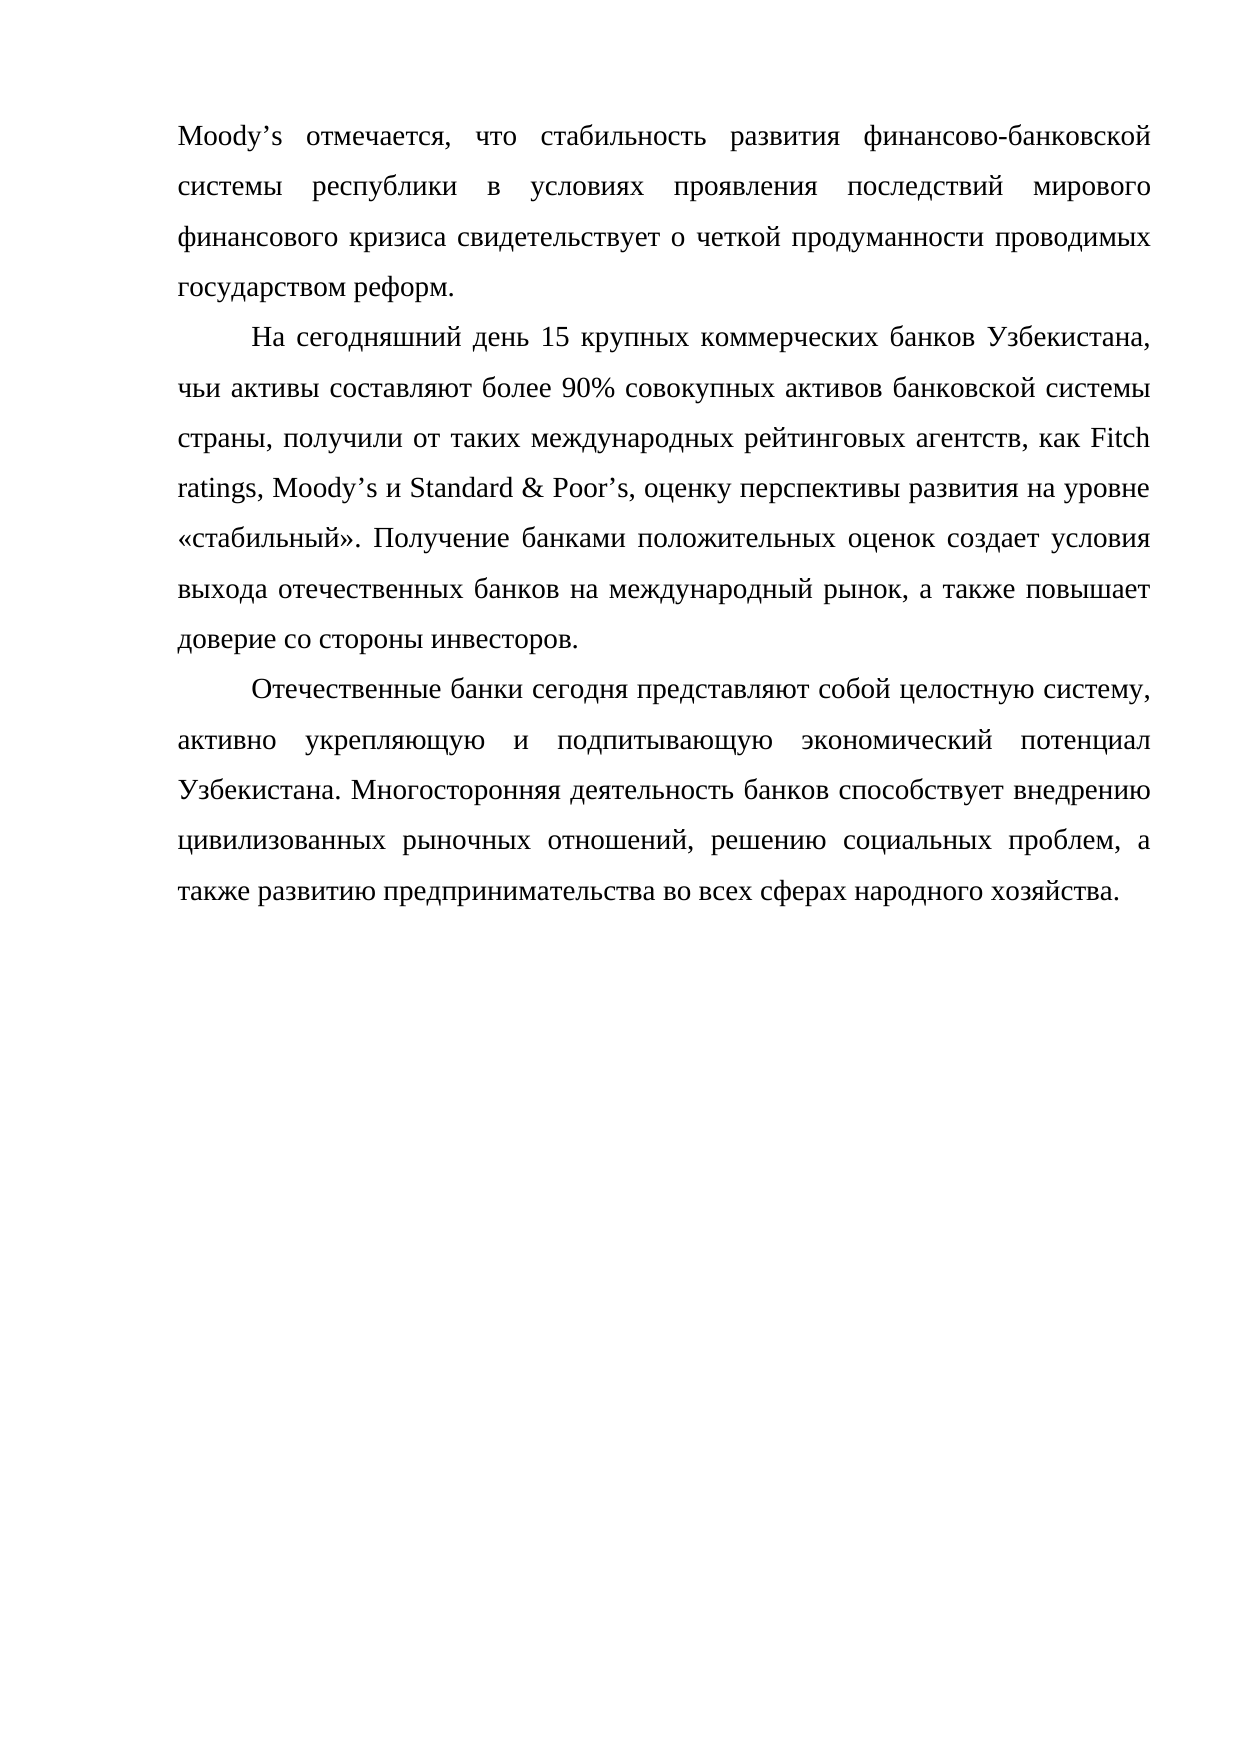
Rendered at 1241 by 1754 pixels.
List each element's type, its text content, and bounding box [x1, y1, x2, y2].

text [177, 118, 1152, 303]
text На сегодняшний день 15 крупных коммерческих банков Узбекистана, чьи активы составляют более 90% совокупных активов банковской системы страны, получили от таких международных рейтинговых агентств, как Fitch ratings, Мoody’s и Standard & Poor’s, оценку перспективы развития на уровне «стабильный». Получение банками положительных оценок создает условия выхода отечественных банков на международный рынок, а также повышает доверие со стороны инвесторов. [177, 319, 1152, 655]
text Отечественные банки сегодня представляют собой целостную систему, активно укрепляющую и подпитывающую экономический потенциал Узбекистана. Многосторонняя деятельность банков способствует внедрению цивилизованных рыночных отношений, решению социальных проблем, а также развитию предпринимательства во всех сферах народного хозяйства. [177, 672, 1152, 906]
